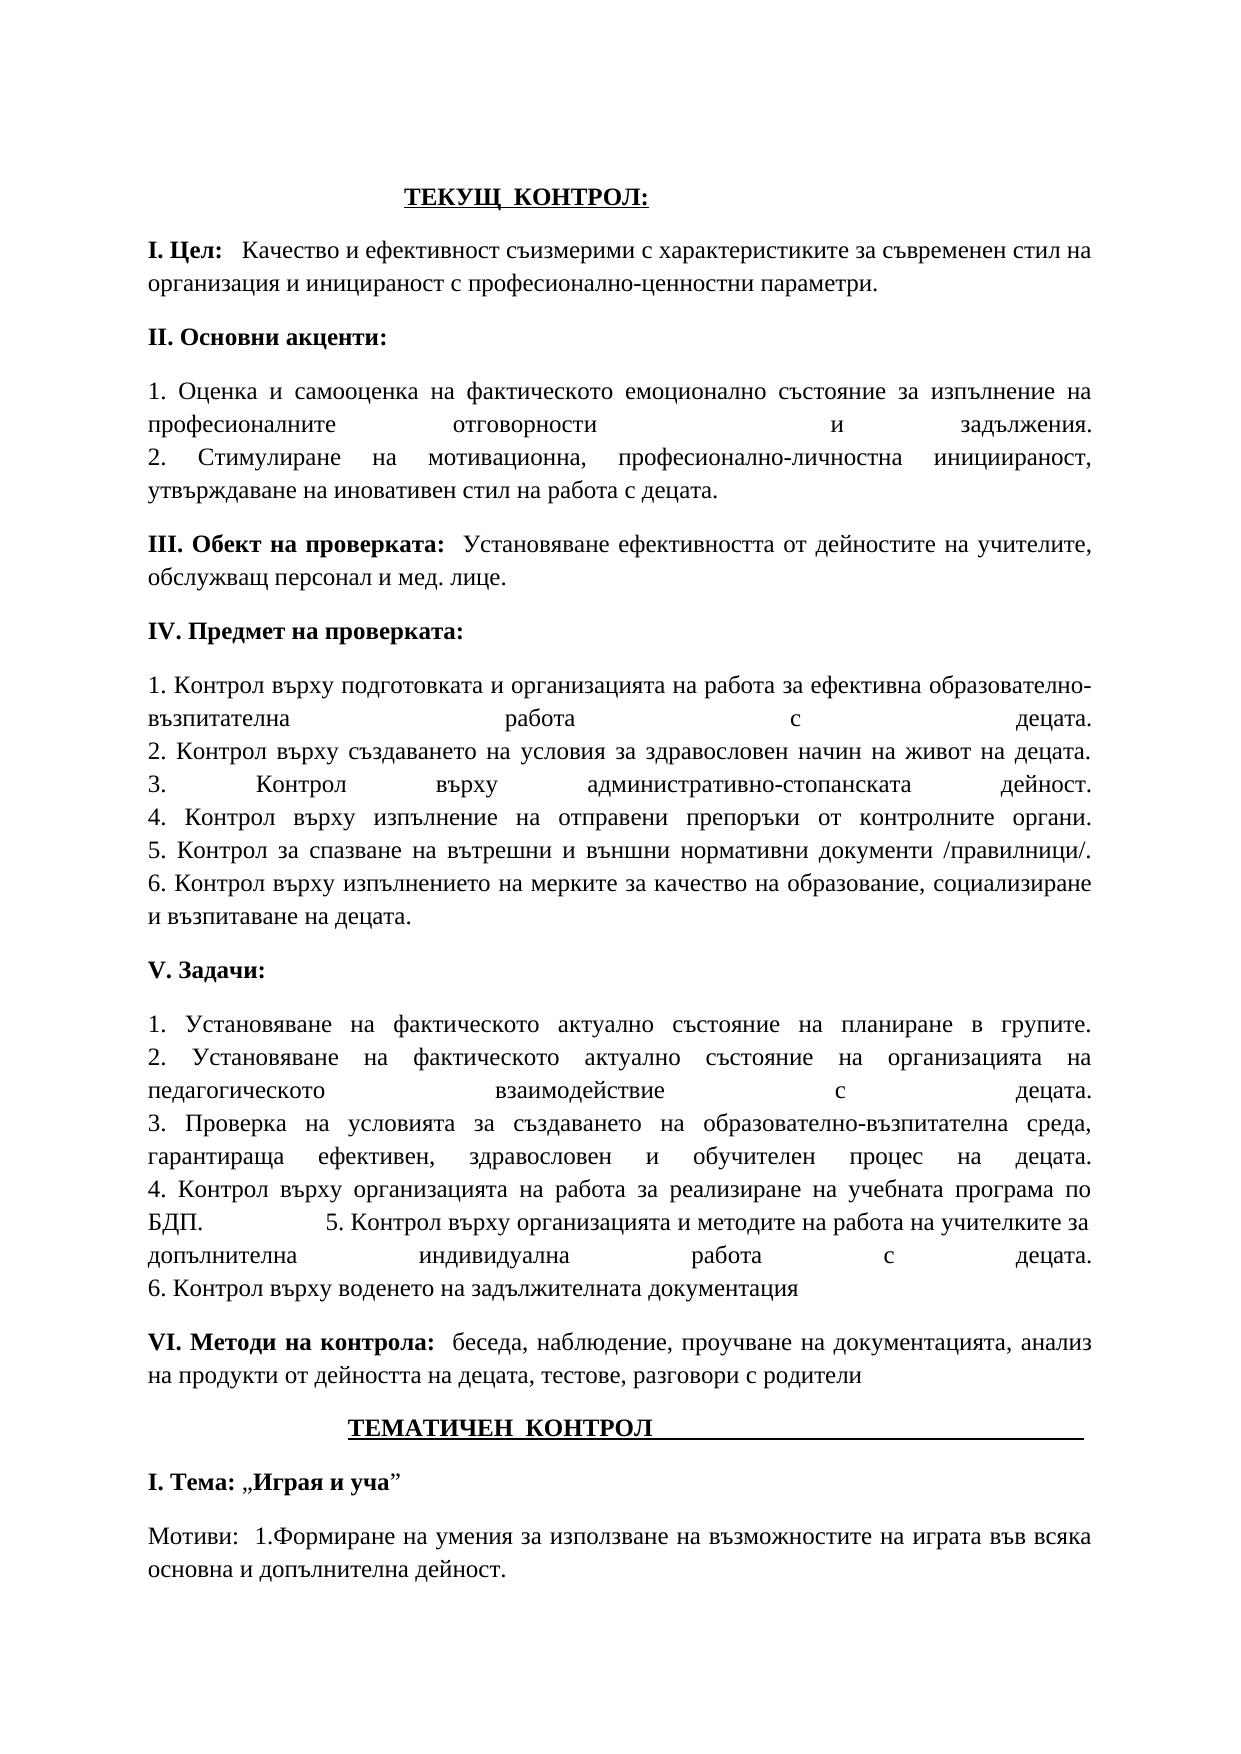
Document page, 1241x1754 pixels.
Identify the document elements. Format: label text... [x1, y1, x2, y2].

text 1. Контрол върху подготовката и организацията на работа за ефективна образователно- възпитателна работа с децата. 2. Контрол върху създаването на условия за здравословен начин на живот на децата. 3. Контрол върху административно-стопанската дейност. 4. Контрол върху изпълнение на отправени препоръки от контролните органи. 5. Контрол за спазване на вътрешни и външни нормативни документи /правилници/. 6. Контрол върху изпълнението на мерките за качество на образование, социализиране и възпитаване на децата. [148, 670, 1093, 930]
text IV. Предмет на проверката: [148, 616, 1093, 645]
text 1. Установяване на фактическото актуално състояние на планиране в групите. 2. Установяване на фактическото актуално състояние на организацията на педагогическото взаимодействие с децата. 3. Проверка на условията за създаването на образователно-възпитателна среда, гарантираща ефективен, здравословен и обучителен процес на децата. 4. Контрол върху организацията на работа за реализиране на учебната програма по БДП. 5. Контрол върху организацията и методите на работа на учителките за допълнителна индивидуална работа с децата. 6. Контрол върху воденето на задължителната документация [148, 1009, 1093, 1302]
text VI. Методи на контрола: беседа, наблюдение, проучване на документацията, анализ на продукти от дейността на децата, тестове, разговори с родители [148, 1327, 1093, 1388]
text I. Цел: Качество и ефективност съизмерими с характеристиките за съвременен стил на организация и иницираност с професионално-ценностни параметри. [148, 235, 1093, 297]
text I. Тема: „Играя и уча” [148, 1467, 1093, 1496]
text Мотиви: 1.Формиране на умения за използване на възможностите на играта във всяка основна и допълнителна дейност. [148, 1521, 1093, 1583]
text ТЕКУЩ КОНТРОЛ: [148, 182, 1093, 210]
text III. Обект на проверката: Установяване ефективността от дейностите на учителите, обслужващ персонал и мед. лице. [148, 529, 1093, 591]
text 1. Оценка и самооценка на фактическото емоционално състояние за изпълнение на професионалните отговорности и задължения. 2. Стимулиране на мотивационна, професионално-личностна инициираност, утвърждаване на иновативен стил на работа с децата. [148, 376, 1093, 504]
text ТЕМАТИЧЕН КОНТРОЛ [148, 1413, 1093, 1442]
text V. Задачи: [148, 955, 1093, 983]
text II. Основни акценти: [148, 322, 1093, 351]
